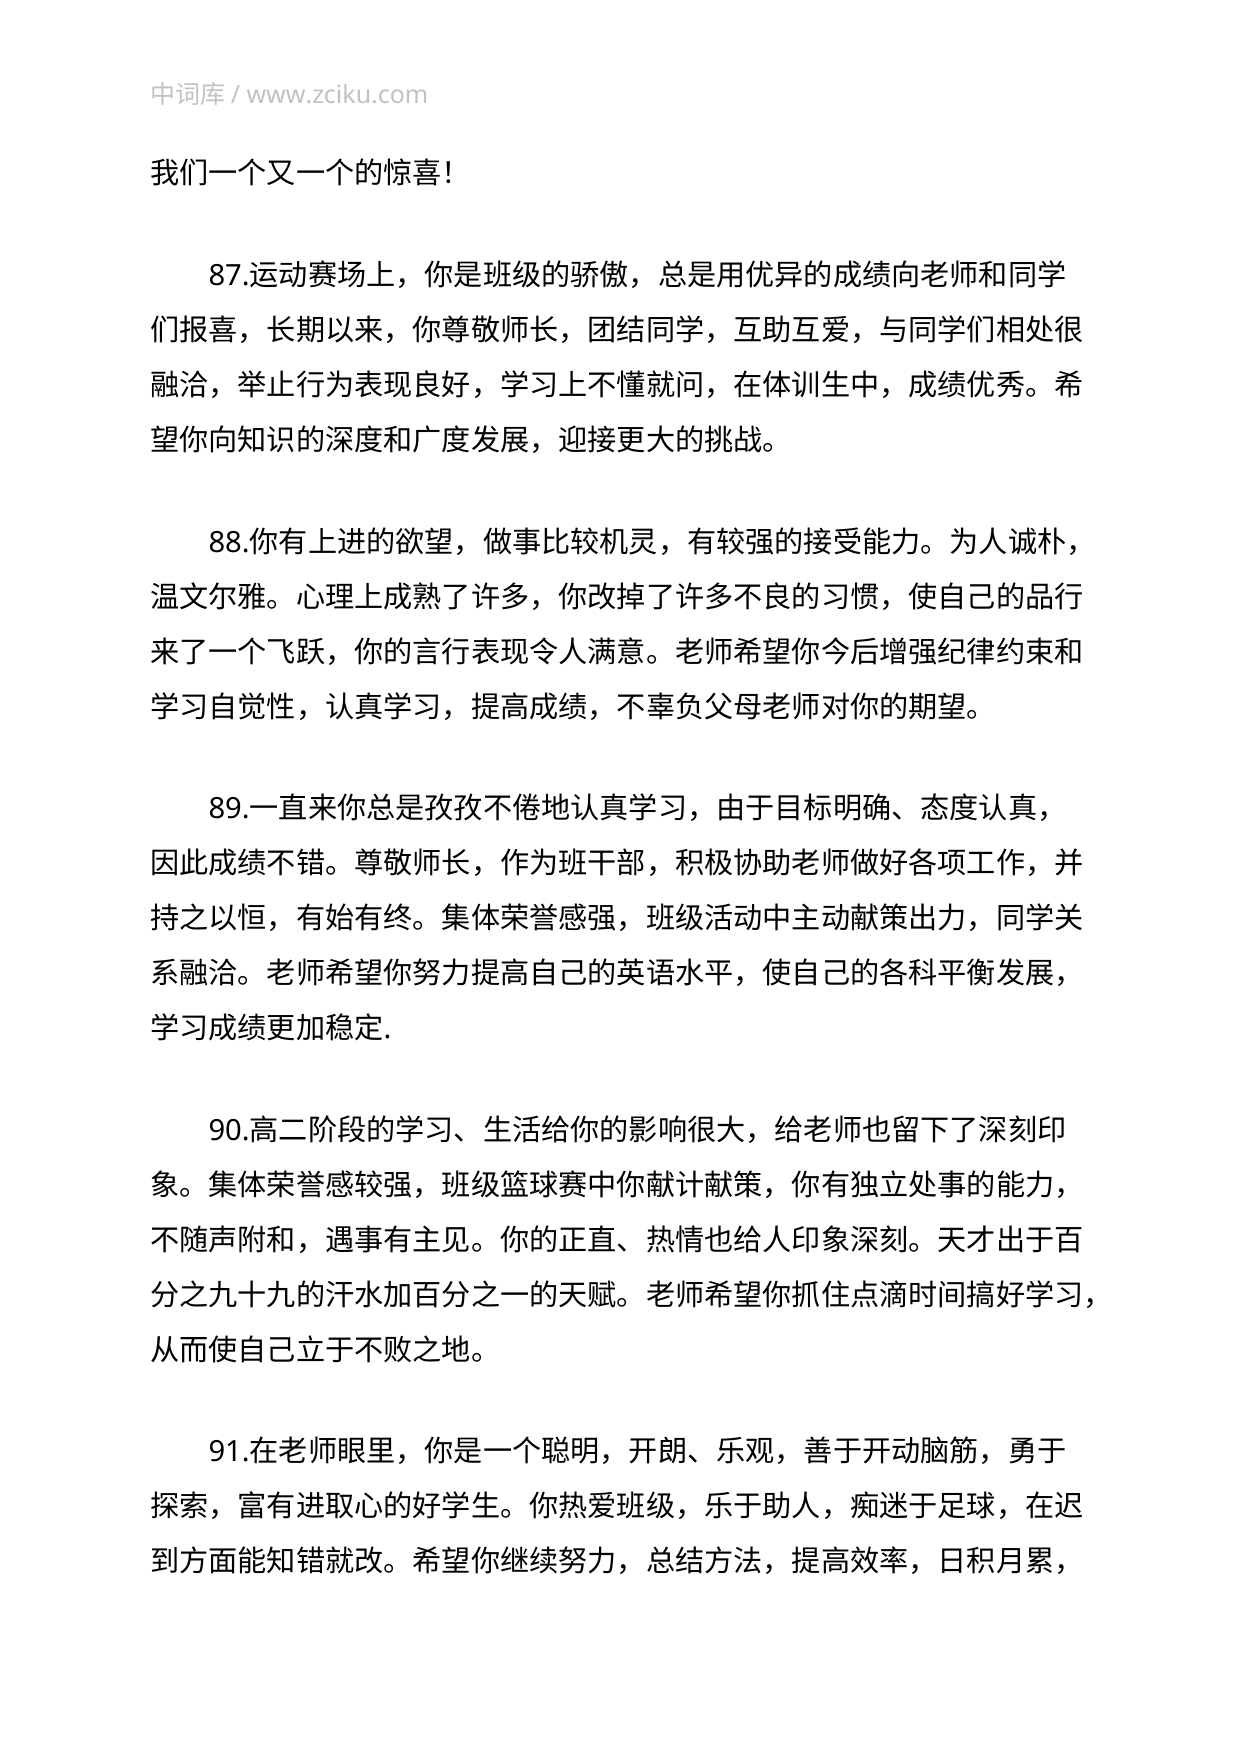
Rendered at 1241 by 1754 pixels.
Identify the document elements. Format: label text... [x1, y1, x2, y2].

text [150, 1428, 1090, 1580]
text 89.一直来你总是孜孜不倦地认真学习，由于目标明确、态度认真，因此成绩不错。尊敬师长，作为班干部，积极协助老师做好各项工作，并持之以恒，有始有终。集体荣誉感强，班级活动中主动献策出力，同学关系融洽。老师希望你努力提高自己的英语水平，使自己的各科平衡发展，学习成绩更加稳定. [150, 785, 1090, 1047]
text 88.你有上进的欲望，做事比较机灵，有较强的接受能力。为人诚朴，温文尔雅。心理上成熟了许多，你改掉了许多不良的习惯，使自己的品行来了一个飞跃，你的言行表现令人满意。老师希望你今后增强纪律约束和学习自觉性，认真学习，提高成绩，不辜负父母老师对你的期望。 [150, 518, 1090, 725]
text 90.高二阶段的学习、生活给你的影响很大，给老师也留下了深刻印象。集体荣誉感较强，班级篮球赛中你献计献策，你有独立处事的能力，不随声附和，遇事有主见。你的正直、热情也给人印象深刻。天才出于百分之九十九的汗水加百分之一的天赋。老师希望你抓住点滴时间搞好学习，从而使自己立于不败之地。 [150, 1107, 1090, 1368]
text 87.运动赛场上，你是班级的骄傲，总是用优异的成绩向老师和同学们报喜，长期以来，你尊敬师长，团结同学，互助互爱，与同学们相处很融洽，举止行为表现良好，学习上不懂就问，在体训生中，成绩优秀。希望你向知识的深度和广度发展，迎接更大的挑战。 [150, 252, 1090, 459]
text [150, 150, 1090, 192]
